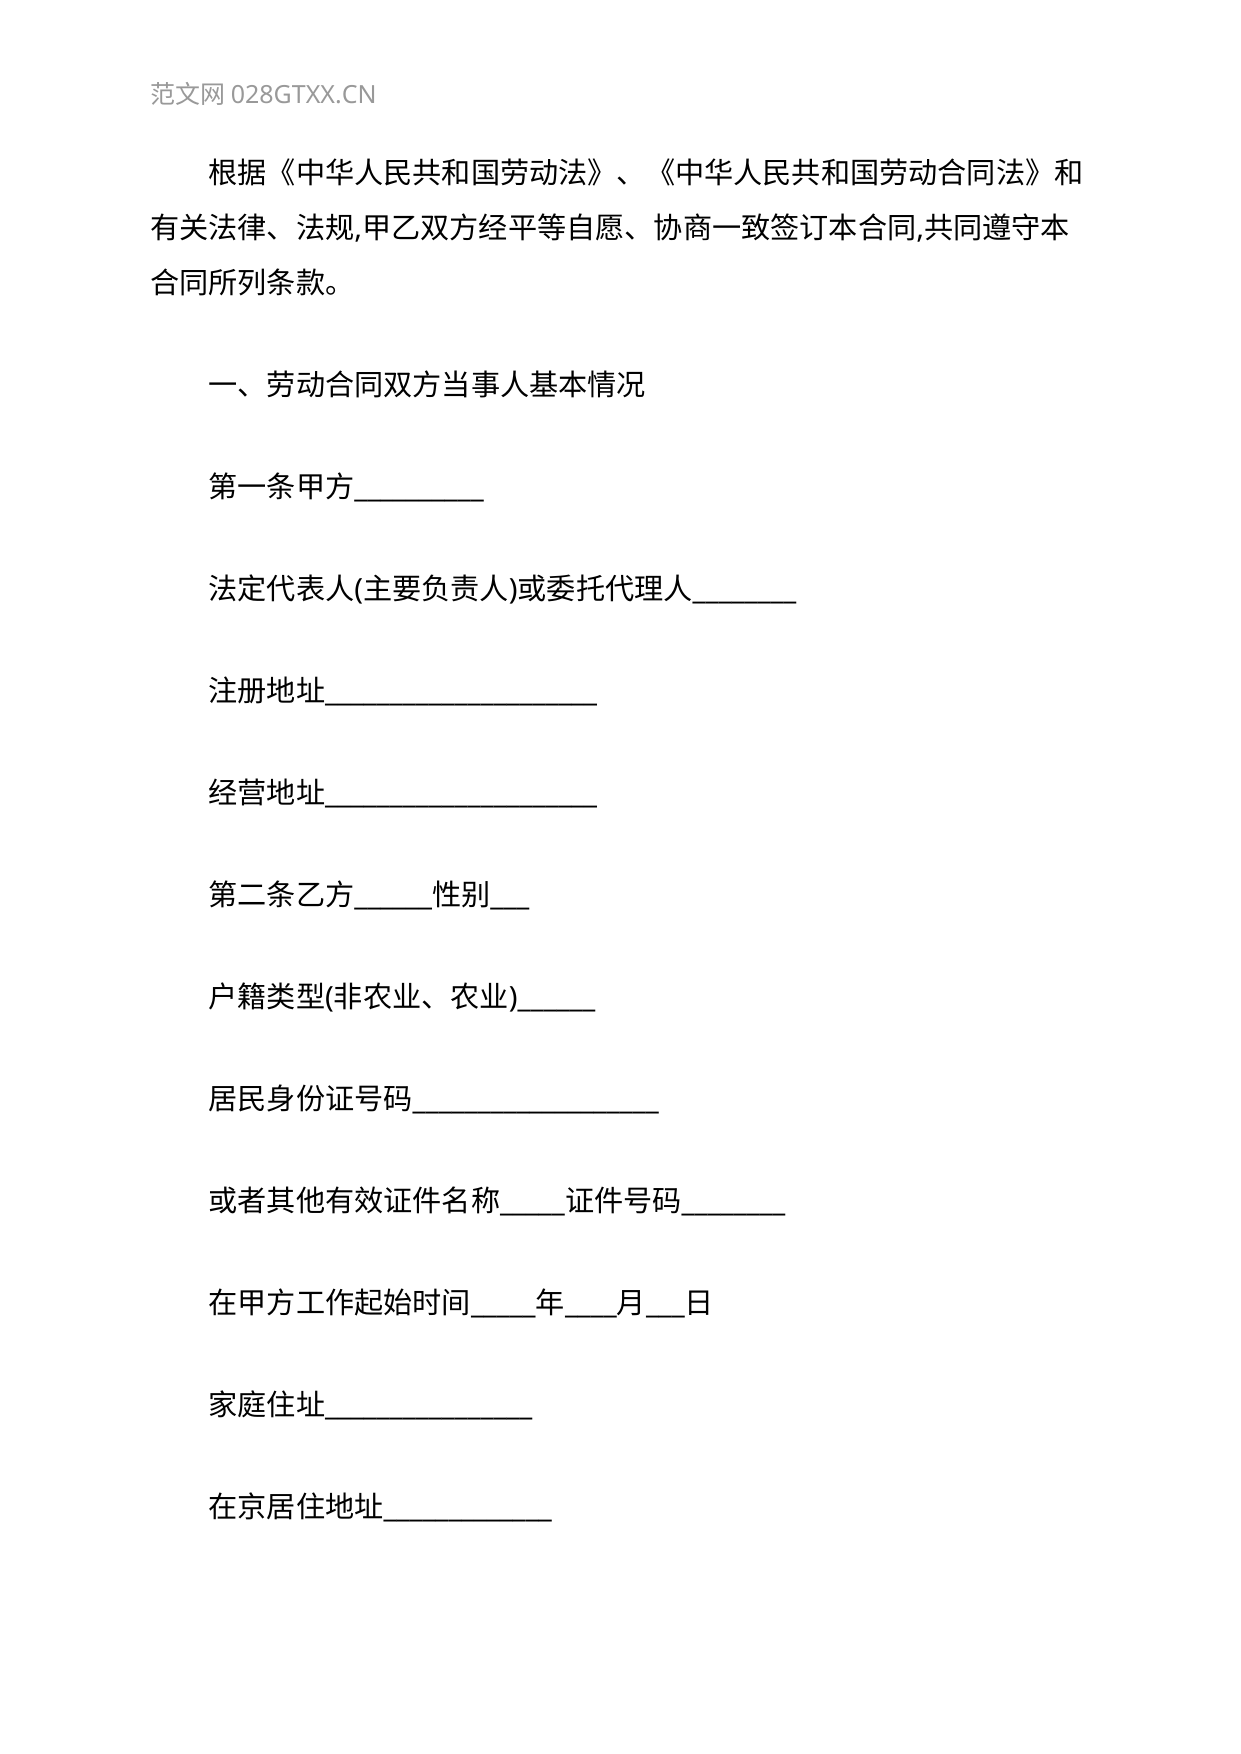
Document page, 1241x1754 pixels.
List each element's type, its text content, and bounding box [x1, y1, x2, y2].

text 或者其他有效证件名称_____证件号码________ [150, 1177, 1090, 1220]
text 法定代表人(主要负责人)或委托代理人________ [150, 565, 1090, 608]
text 家庭住址________________ [150, 1381, 1090, 1424]
text 在甲方工作起始时间_____年____月___日 [150, 1279, 1090, 1322]
text 一、劳动合同双方当事人基本情况 [150, 362, 1090, 404]
text 户籍类型(非农业、农业)______ [150, 973, 1090, 1016]
text 居民身份证号码___________________ [150, 1075, 1090, 1118]
text 第二条乙方______性别___ [150, 871, 1090, 914]
text 经营地址_____________________ [150, 769, 1090, 812]
text 根据《中华人民共和国劳动法》、《中华人民共和国劳动合同法》和有关法律、法规,甲乙双方经平等自愿、协商一致签订本合同,共同遵守本合同所列条款。 [150, 150, 1090, 302]
text 注册地址_____________________ [150, 667, 1090, 710]
text 第一条甲方__________ [150, 463, 1090, 506]
text 在京居住地址_____________ [150, 1483, 1090, 1526]
